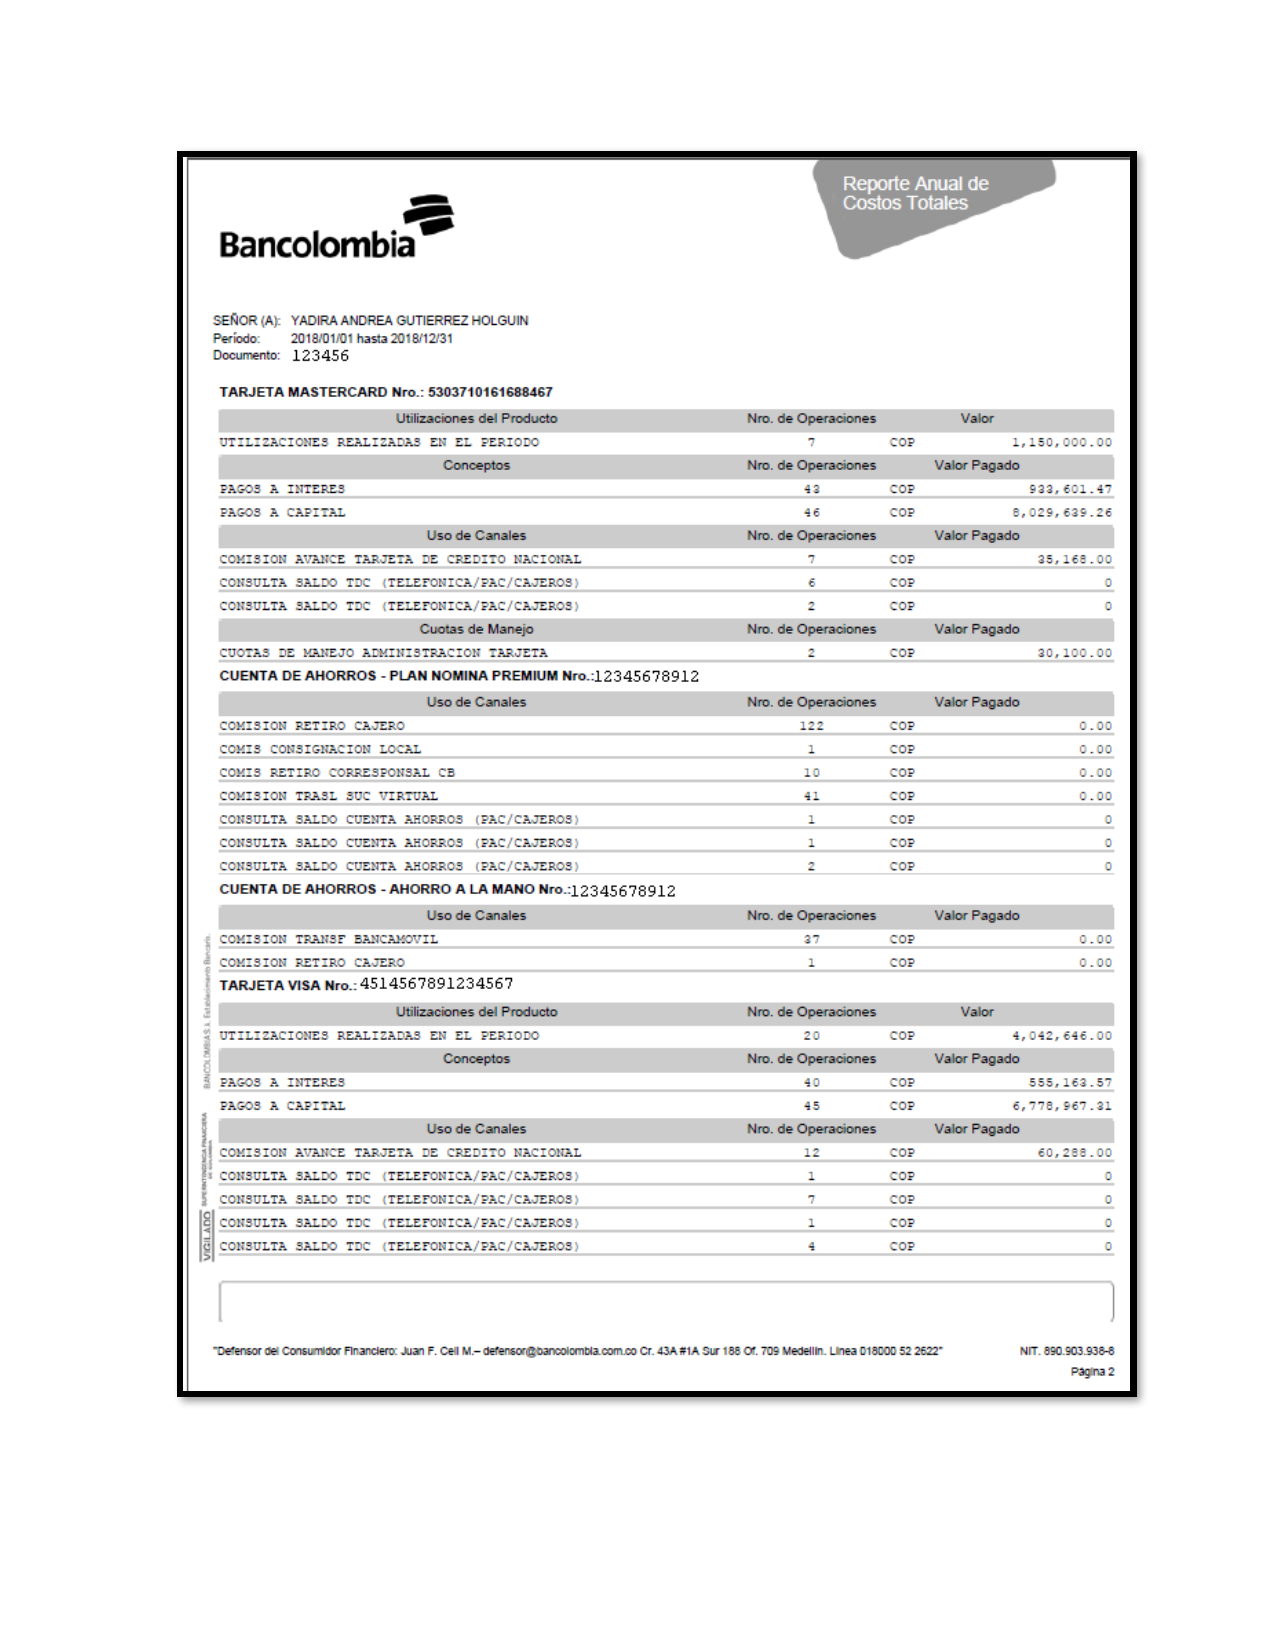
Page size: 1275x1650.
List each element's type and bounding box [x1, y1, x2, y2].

picture [183, 157, 1130, 1391]
